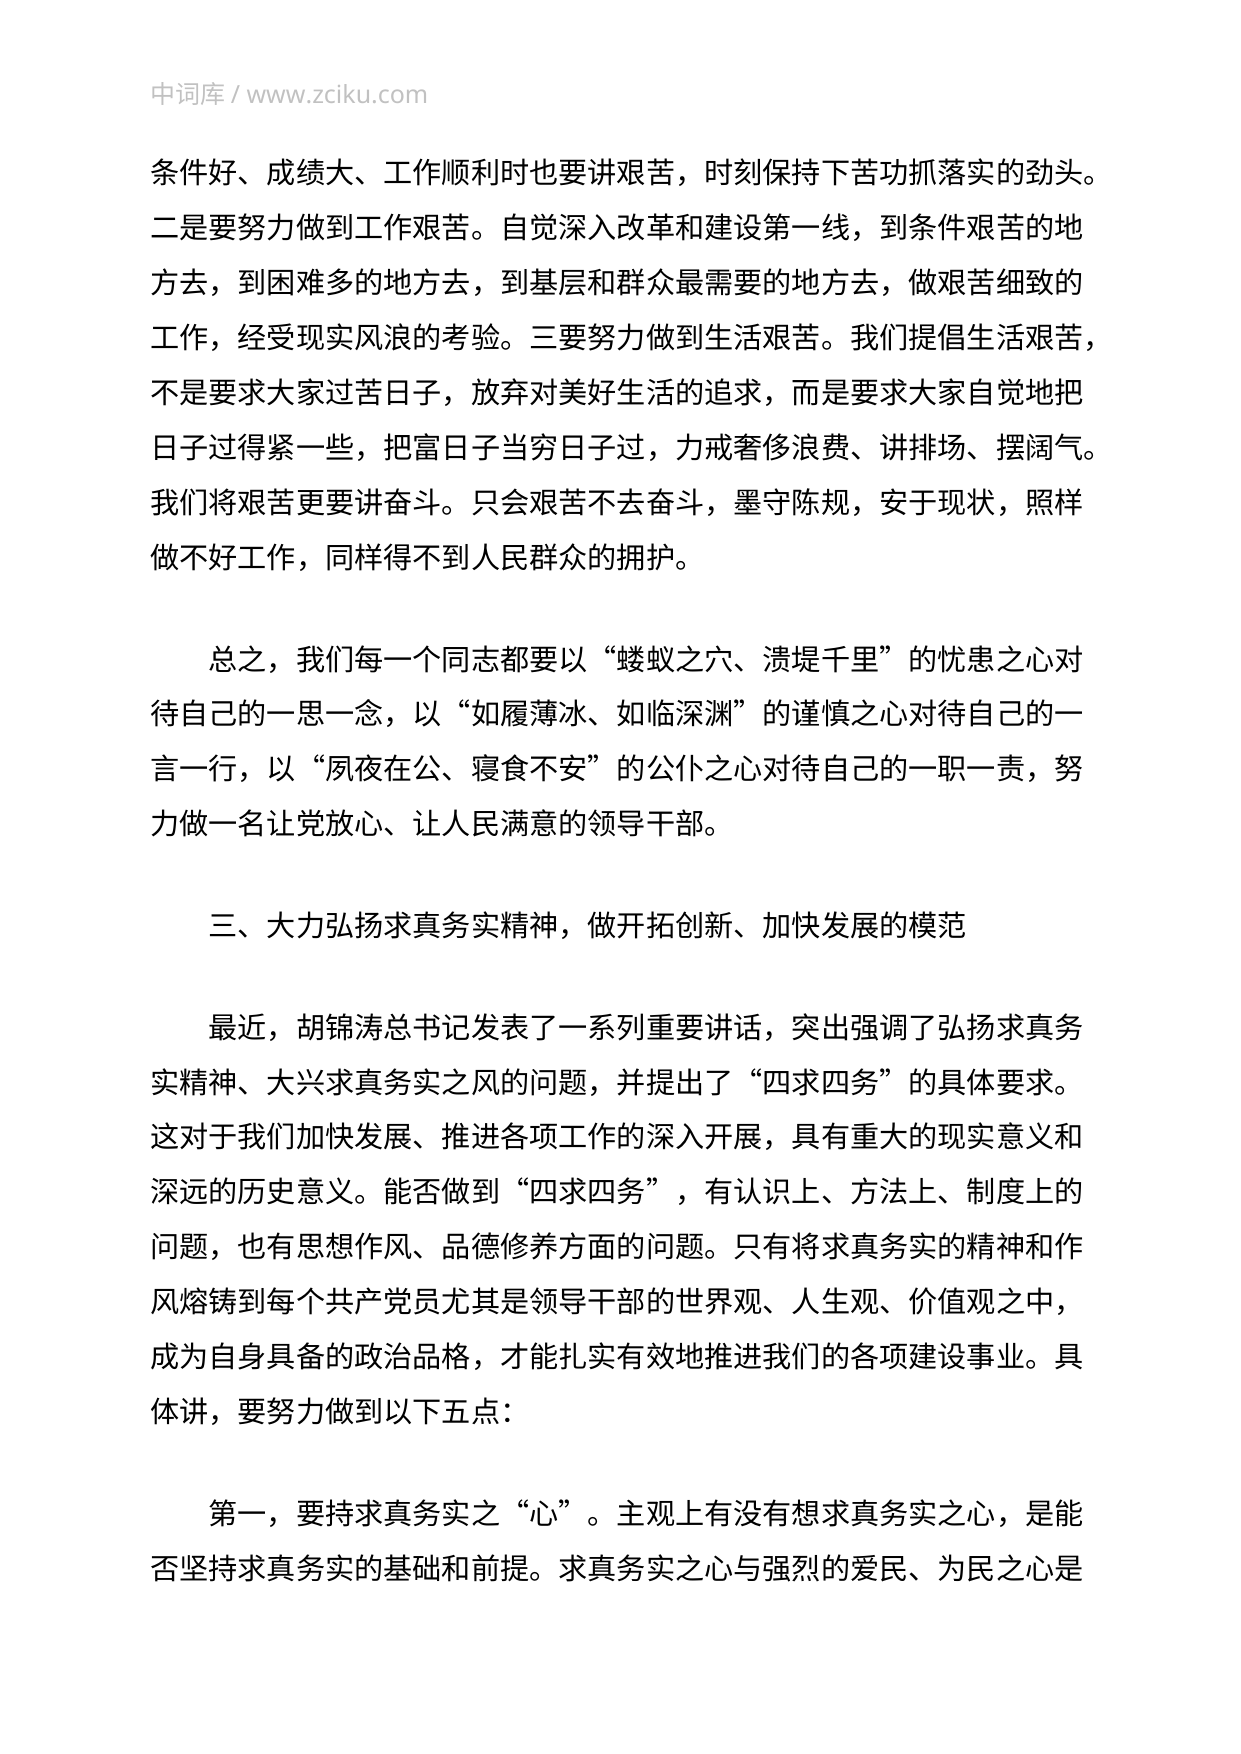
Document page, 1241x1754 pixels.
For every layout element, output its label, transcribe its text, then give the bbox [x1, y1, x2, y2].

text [150, 150, 1090, 577]
text 总之，我们每一个同志都要以“蝼蚁之穴、溃堤千里”的忧患之心对待自己的一思一念，以“如履薄冰、如临深渊”的谨慎之心对待自己的一言一行，以“夙夜在公、寝食不安”的公仆之心对待自己的一职一责，努力做一名让党放心、让人民满意的领导干部。 [150, 636, 1090, 843]
text 最近，胡锦涛总书记发表了一系列重要讲话，突出强调了弘扬求真务实精神、大兴求真务实之风的问题，并提出了“四求四务”的具体要求。这对于我们加快发展、推进各项工作的深入开展，具有重大的现实意义和深远的历史意义。能否做到“四求四务”，有认识上、方法上、制度上的问题，也有思想作风、品德修养方面的问题。只有将求真务实的精神和作风熔铸到每个共产党员尤其是领导干部的世界观、人生观、价值观之中，成为自身具备的政治品格，才能扎实有效地推进我们的各项建设事业。具体讲，要努力做到以下五点： [150, 1004, 1090, 1431]
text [150, 1490, 1090, 1587]
text 三、大力弘扬求真务实精神，做开拓创新、加快发展的模范 [150, 902, 1090, 945]
